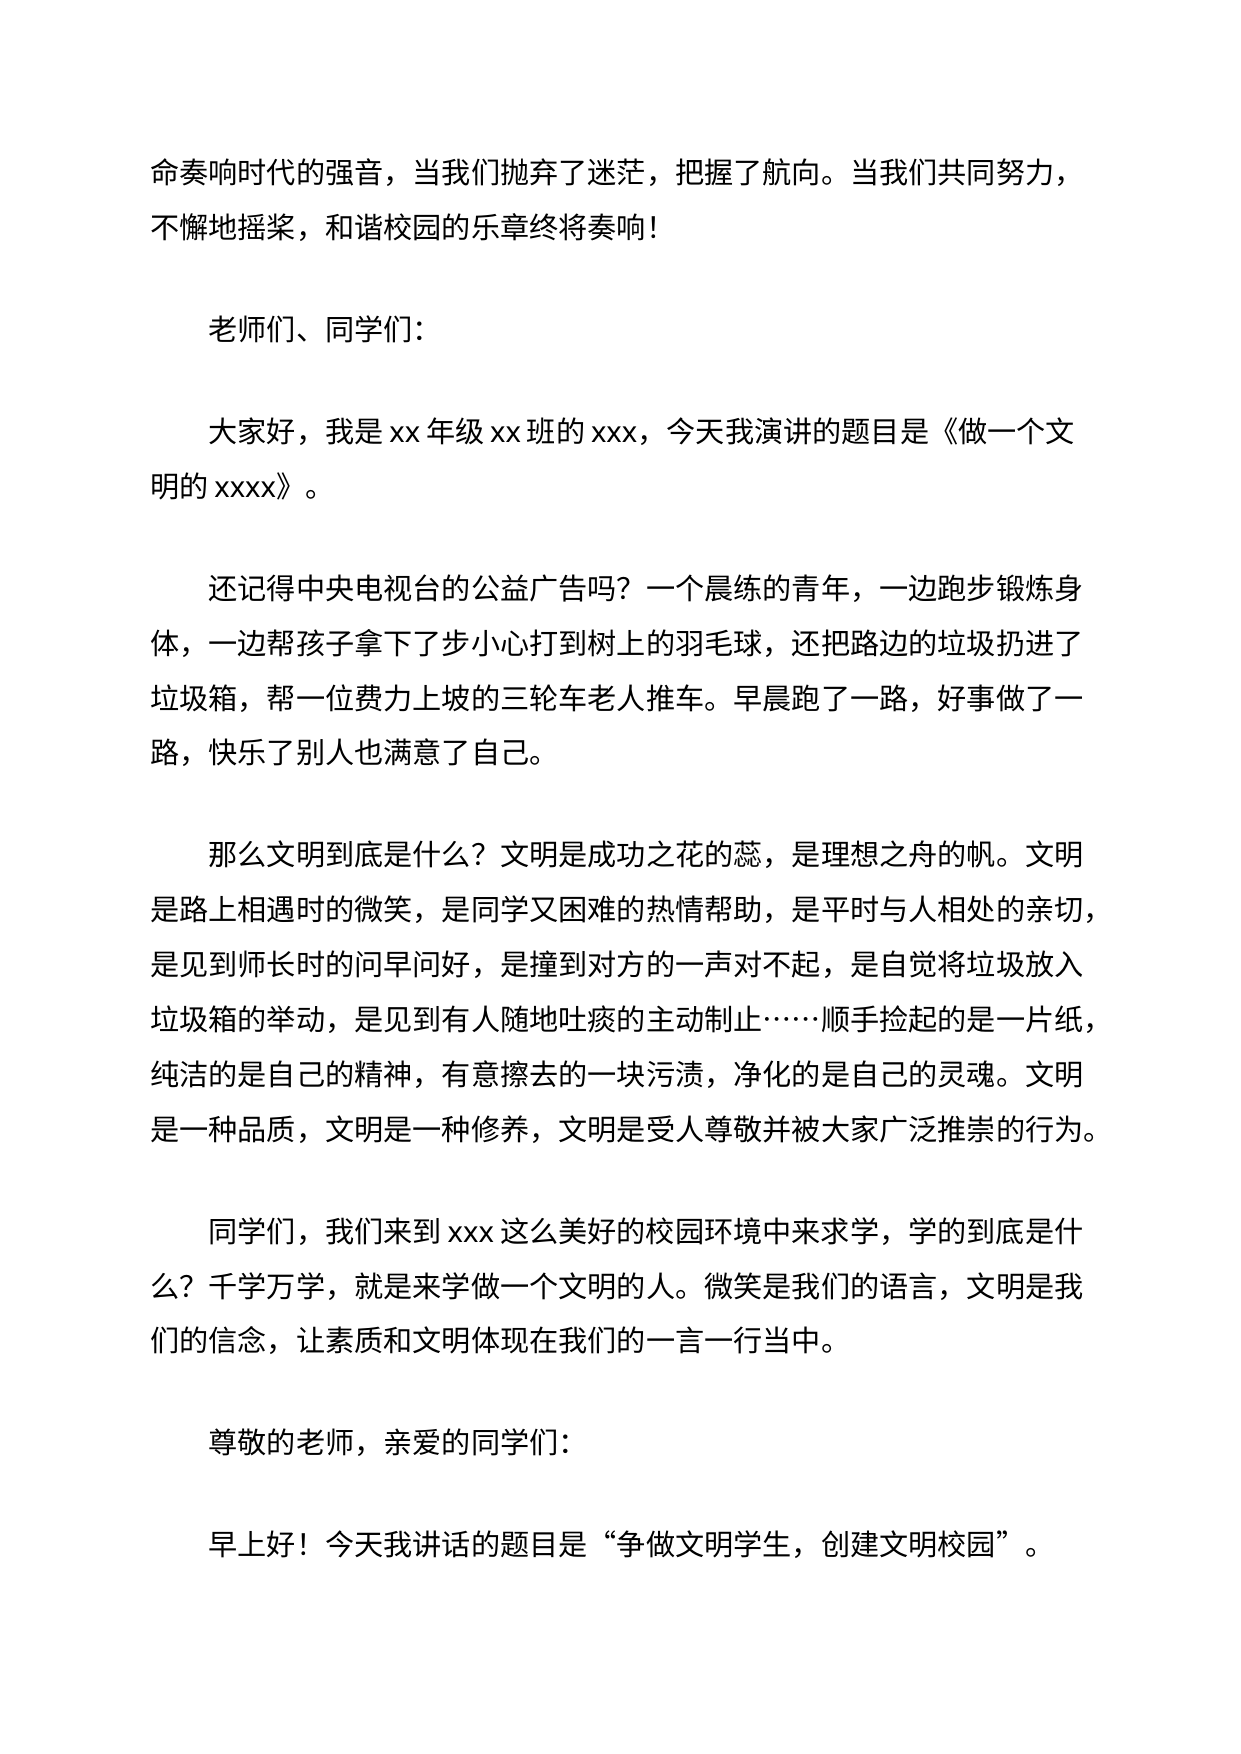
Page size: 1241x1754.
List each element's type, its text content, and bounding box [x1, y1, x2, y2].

text 还记得中央电视台的公益广告吗？一个晨练的青年，一边跑步锻炼身体，一边帮孩子拿下了步小心打到树上的羽毛球，还把路边的垃圾扔进了垃圾箱，帮一位费力上坡的三轮车老人推车。早晨跑了一路，好事做了一路，快乐了别人也满意了自己。 [150, 565, 1090, 772]
text 大家好，我是xx年级xx班的xxx，今天我演讲的题目是《做一个文明的xxxx》。 [150, 408, 1090, 506]
text 老师们、同学们： [150, 307, 1090, 349]
text 早上好！今天我讲话的题目是“争做文明学生，创建文明校园”。 [150, 1522, 1090, 1564]
text 那么文明到底是什么？文明是成功之花的蕊，是理想之舟的帆。文明是路上相遇时的微笑，是同学又困难的热情帮助，是平时与人相处的亲切，是见到师长时的问早问好，是撞到对方的一声对不起，是自觉将垃圾放入垃圾箱的举动，是见到有人随地吐痰的主动制止……顺手捡起的是一片纸，纯洁的是自己的精神，有意擦去的一块污渍，净化的是自己的灵魂。文明是一种品质，文明是一种修养，文明是受人尊敬并被大家广泛推崇的行为。 [150, 832, 1090, 1149]
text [150, 150, 1090, 247]
text 尊敬的老师，亲爱的同学们： [150, 1420, 1090, 1462]
text 同学们，我们来到xxx这么美好的校园环境中来求学，学的到底是什么？千学万学，就是来学做一个文明的人。微笑是我们的语言，文明是我们的信念，让素质和文明体现在我们的一言一行当中。 [150, 1208, 1090, 1360]
